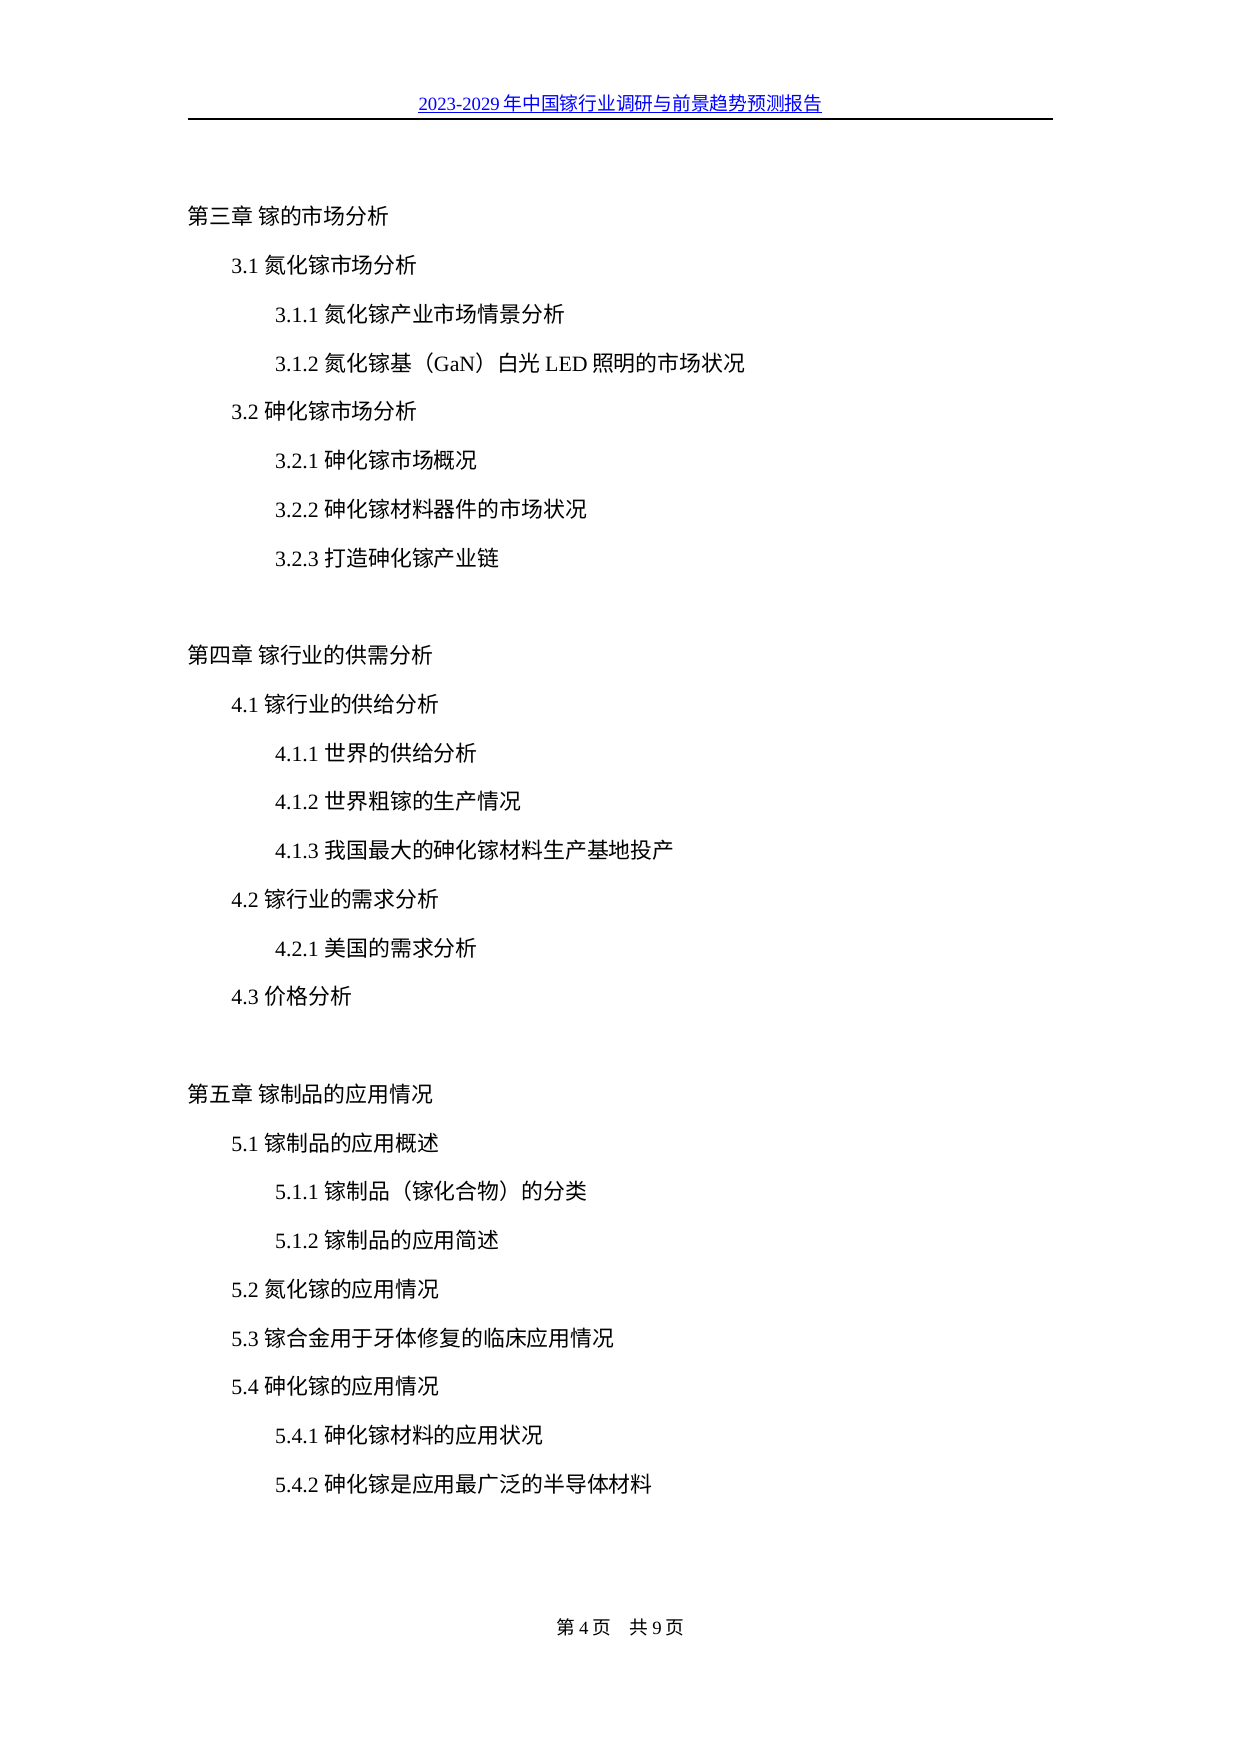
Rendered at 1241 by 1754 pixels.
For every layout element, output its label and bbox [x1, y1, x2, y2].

text [187, 150, 1053, 1499]
